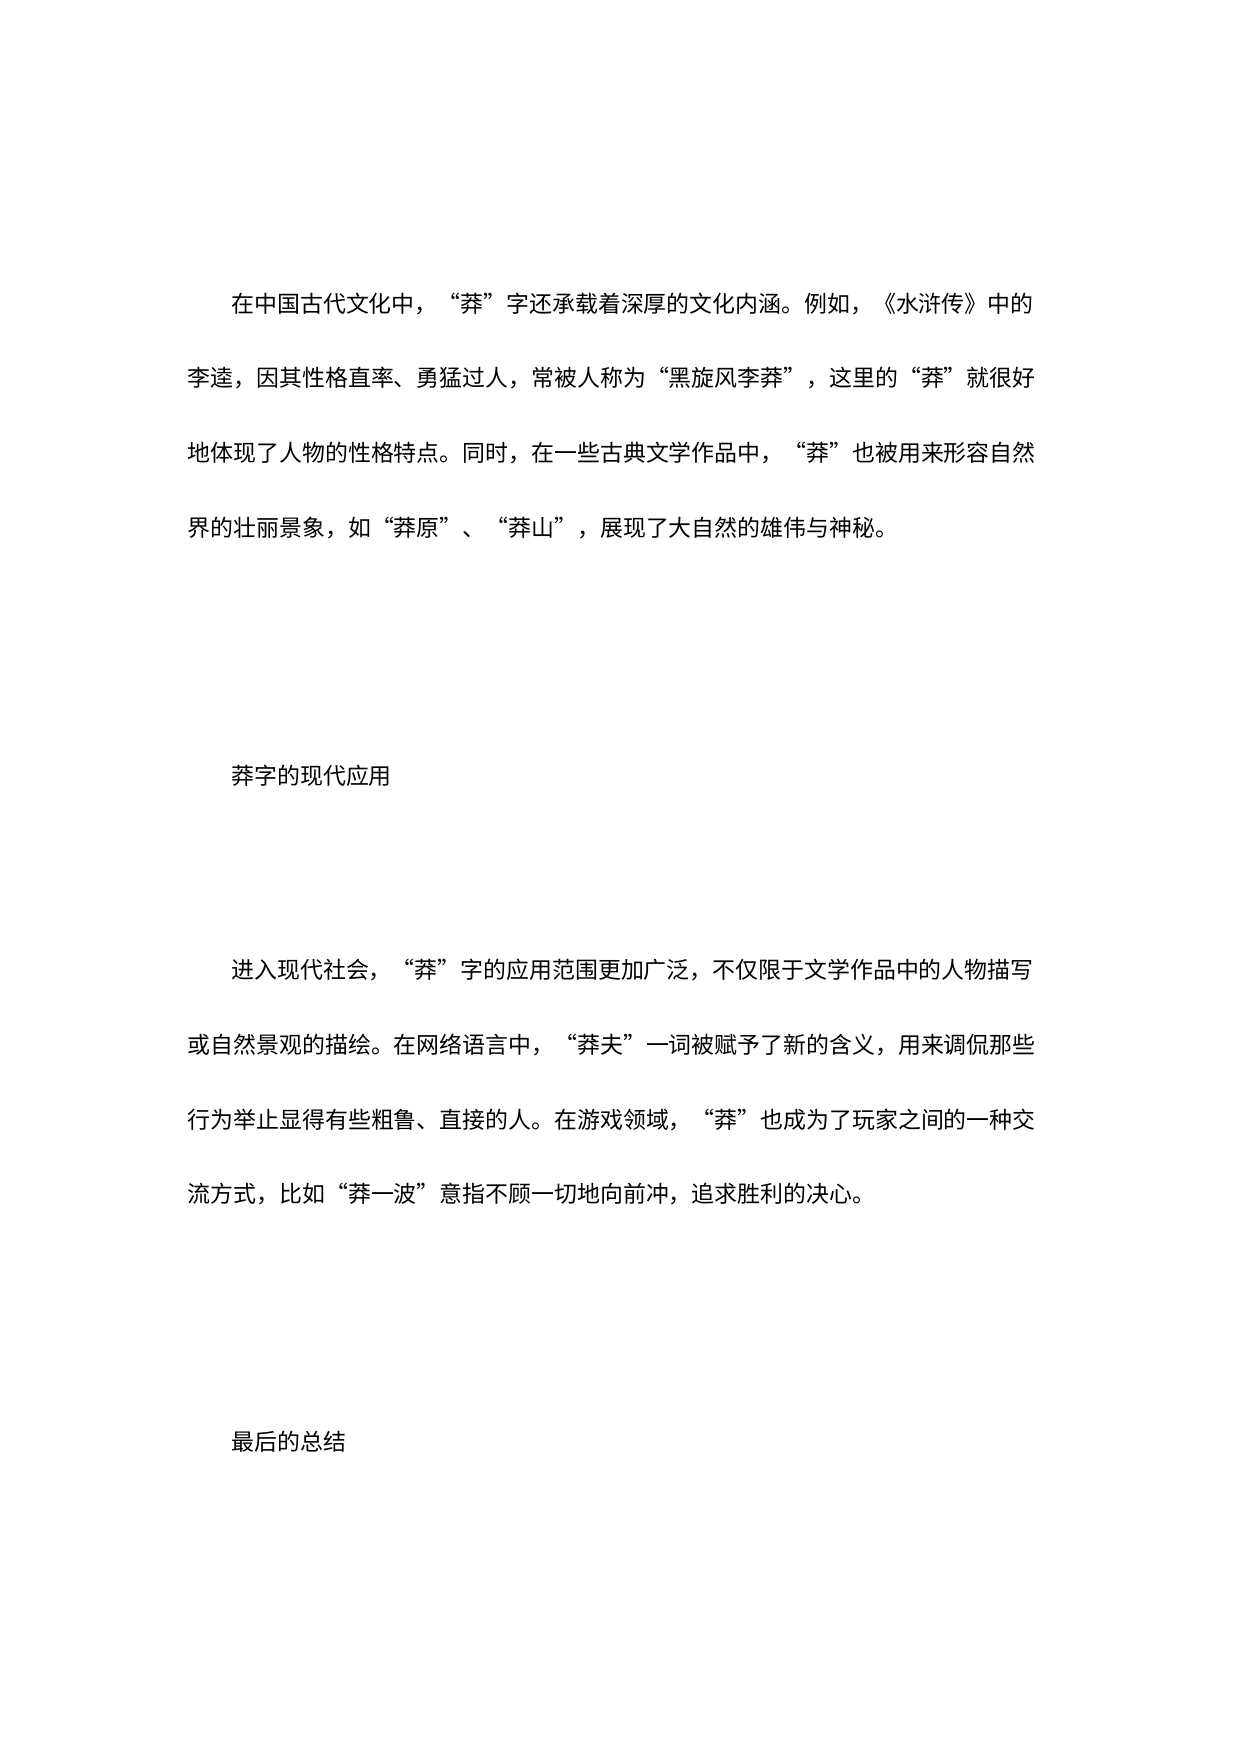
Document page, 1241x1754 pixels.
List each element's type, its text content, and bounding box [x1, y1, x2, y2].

text 进入现代社会，“莽”字的应用范围更加广泛，不仅限于文学作品中的人物描写或自然景观的描绘。在网络语言中，“莽夫”一词被赋予了新的含义，用来调侃那些行为举止显得有些粗鲁、直接的人。在游戏领域，“莽”也成为了玩家之间的一种交流方式，比如“莽一波”意指不顾一切地向前冲，追求胜利的决心。 [187, 936, 1053, 1225]
text 在中国古代文化中，“莽”字还承载着深厚的文化内涵。例如，《水浒传》中的李逵，因其性格直率、勇猛过人，常被人称为“黑旋风李莽”，这里的“莽”就很好地体现了人物的性格特点。同时，在一些古典文学作品中，“莽”也被用来形容自然界的壮丽景象，如“莽原”、“莽山”，展现了大自然的雄伟与神秘。 [187, 270, 1053, 559]
text 莽字的现代应用 [187, 742, 1053, 807]
text 最后的总结 [187, 1408, 1053, 1473]
